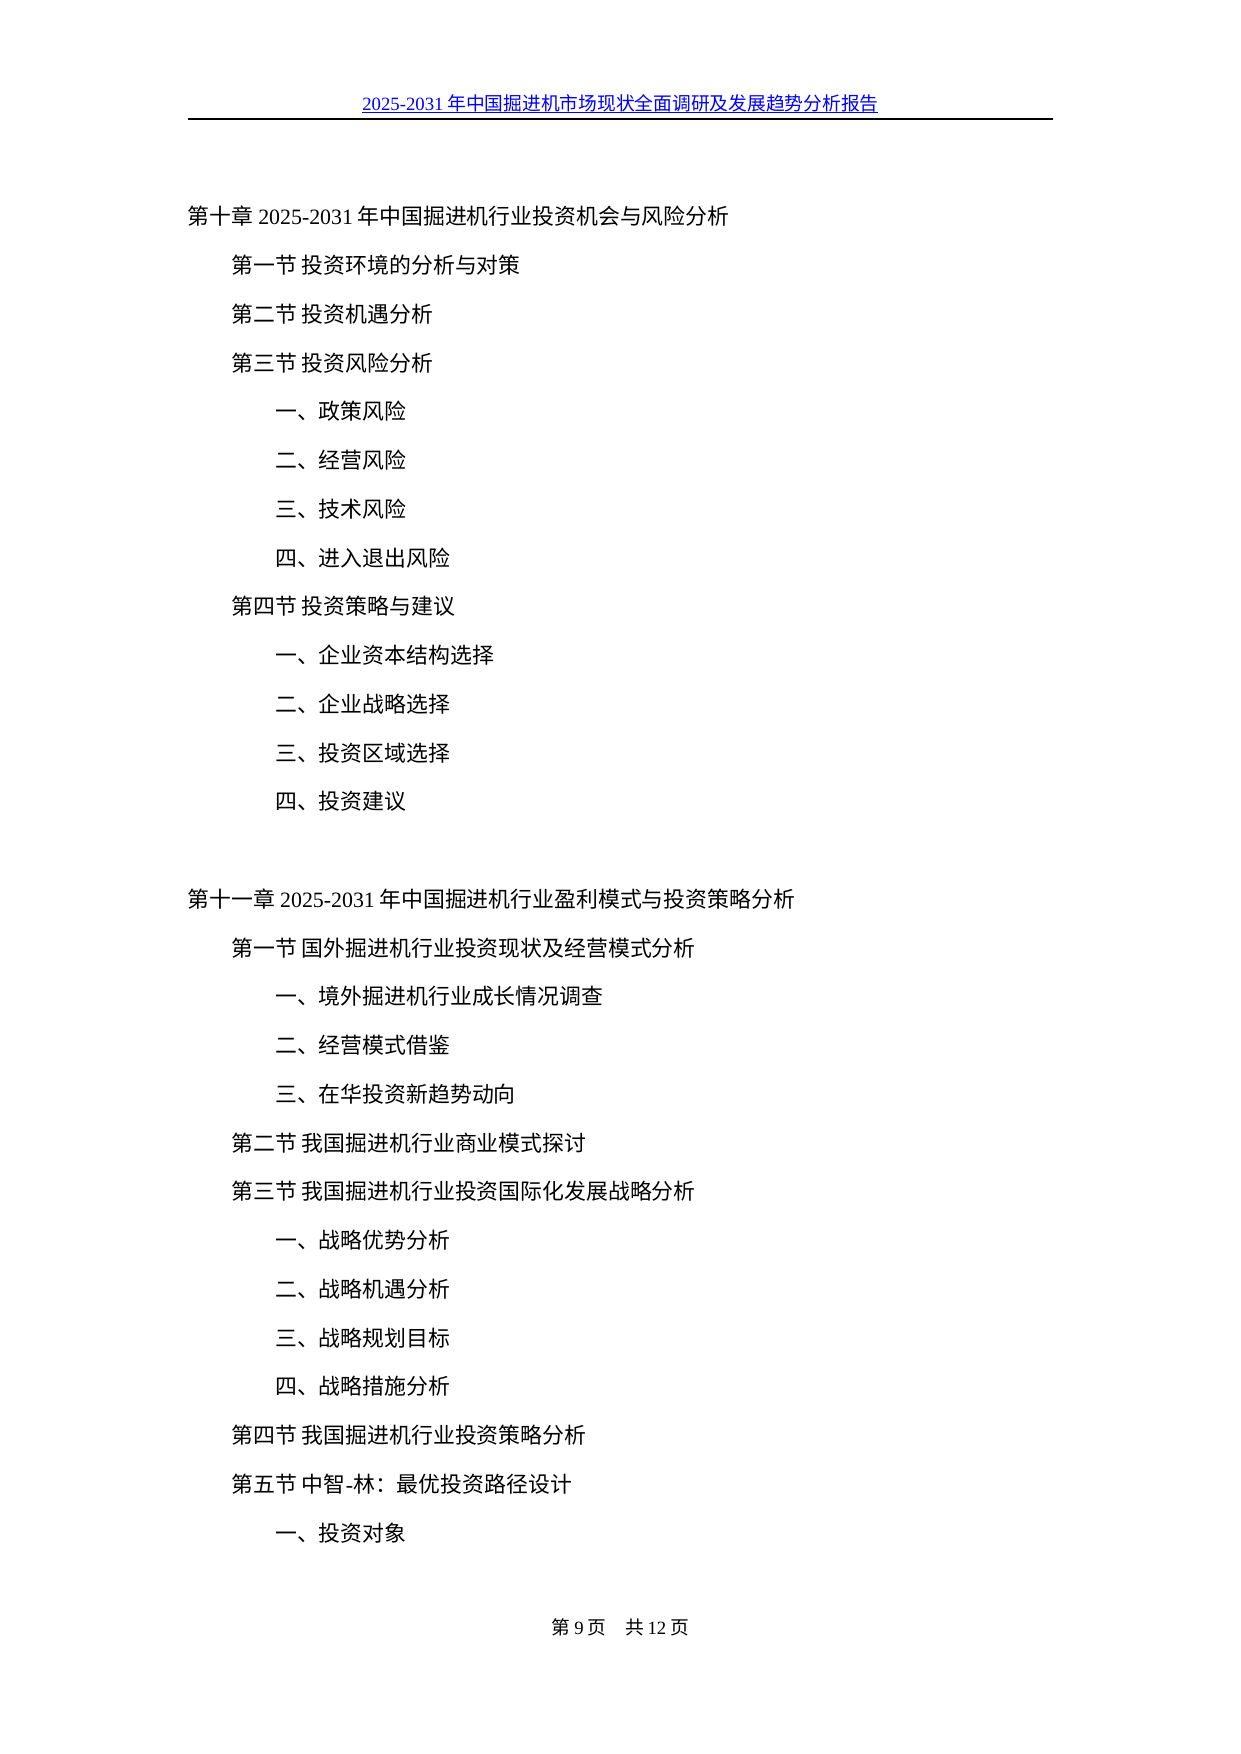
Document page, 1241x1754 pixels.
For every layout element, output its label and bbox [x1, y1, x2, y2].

text [187, 150, 1053, 1548]
